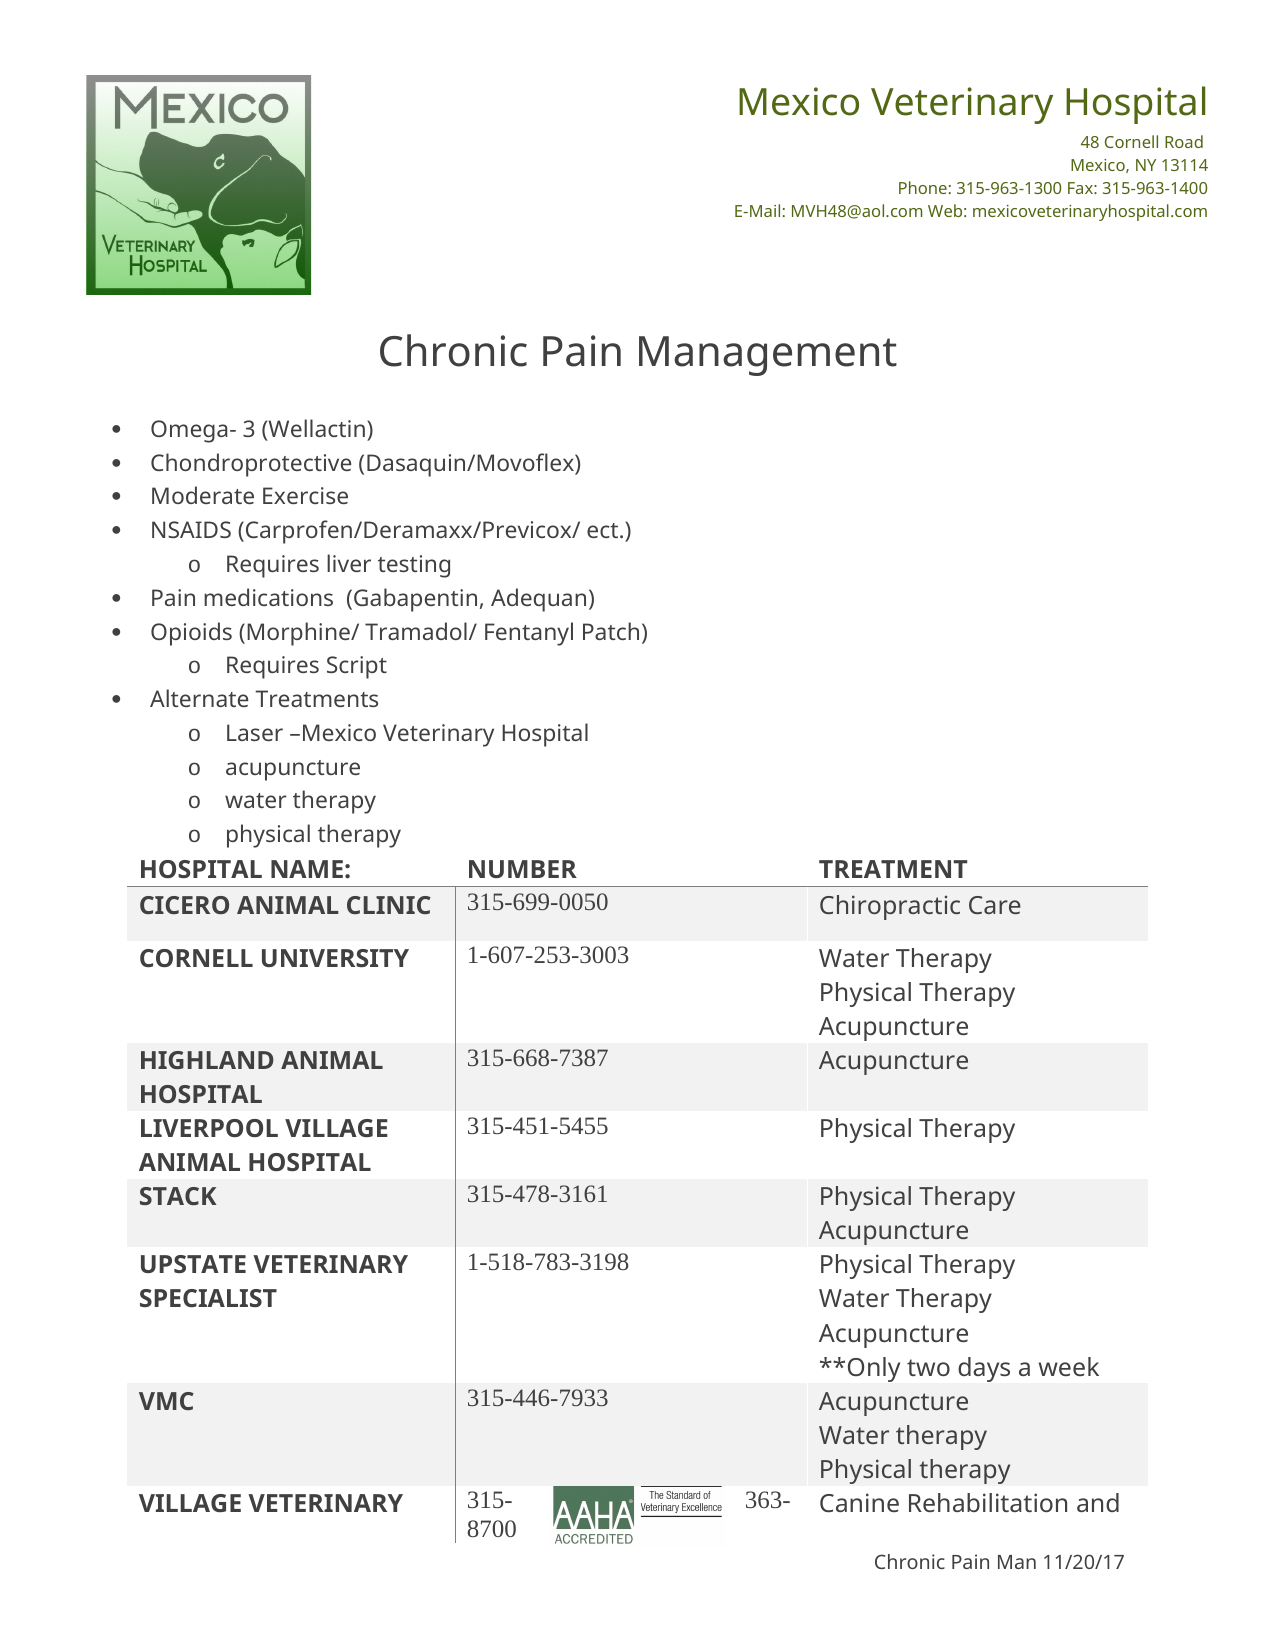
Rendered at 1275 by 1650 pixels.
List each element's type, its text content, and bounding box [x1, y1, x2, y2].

table_cell Water Therapy Physical Therapy Acupuncture [808, 941, 1148, 1043]
list Requires liver testing [187, 548, 1200, 579]
list Chondroprotective (Dasaquin/Movoflex) [112, 447, 1200, 478]
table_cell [127, 1486, 455, 1543]
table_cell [808, 1486, 1148, 1543]
table_cell Acupuncture [808, 1043, 1148, 1111]
list NSAIDS (Carprofen/Deramaxx/Previcox/ ect.) [112, 514, 1200, 545]
table_cell 315-478-3161 [456, 1179, 807, 1247]
list physical therapy [187, 818, 1200, 850]
list Requires Script [187, 649, 1200, 681]
picture [549, 1543, 726, 1548]
table_cell Cicero Animal Clinic [127, 887, 455, 941]
table_cell Physical Therapy [808, 1111, 1148, 1179]
picture [86, 75, 312, 295]
table_cell Chiropractic Care [808, 887, 1148, 941]
table_cell 1-607-253-3003 [456, 941, 807, 1043]
table_cell Physical Therapy Acupuncture [808, 1179, 1148, 1247]
table_header Treatment [808, 852, 1148, 886]
text Chronic Pain Management [75, 322, 1200, 379]
list Opioids (Morphine/ Tramadol/ Fentanyl Patch) [112, 615, 1200, 647]
table_cell VMC [127, 1383, 455, 1486]
table_header Hospital Name: [127, 852, 455, 886]
list acupuncture [187, 751, 1200, 782]
table_cell 315-446-7933 [456, 1383, 807, 1486]
table_cell 315-699-0050 [456, 887, 807, 941]
table_cell Acupuncture Water therapy Physical therapy [808, 1383, 1148, 1486]
table_cell 315-668-7387 [456, 1043, 807, 1111]
list water therapy [187, 784, 1200, 816]
table_cell Liverpool Village Animal Hospital [127, 1111, 455, 1179]
table_cell 315-451-5455 [456, 1111, 807, 1179]
list Laser –Mexico Veterinary Hospital [187, 717, 1200, 748]
table_cell Cornell University [127, 941, 455, 1043]
table_cell Physical Therapy Water Therapy Acupuncture **Only two days a week [808, 1247, 1148, 1383]
list Moderate Exercise [112, 480, 1200, 512]
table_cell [456, 1486, 807, 1543]
table_cell Upstate Veterinary Specialist [127, 1247, 455, 1383]
table_cell 1-518-783-3198 [456, 1247, 807, 1383]
table_cell STACK [127, 1179, 455, 1247]
table_header Number [455, 852, 807, 886]
list Pain medications (Gabapentin, Adequan) [112, 582, 1200, 613]
list Alternate Treatments [112, 683, 1200, 714]
list Omega- 3 (Wellactin) [112, 413, 1200, 444]
table_cell Highland Animal Hospital [127, 1043, 455, 1111]
